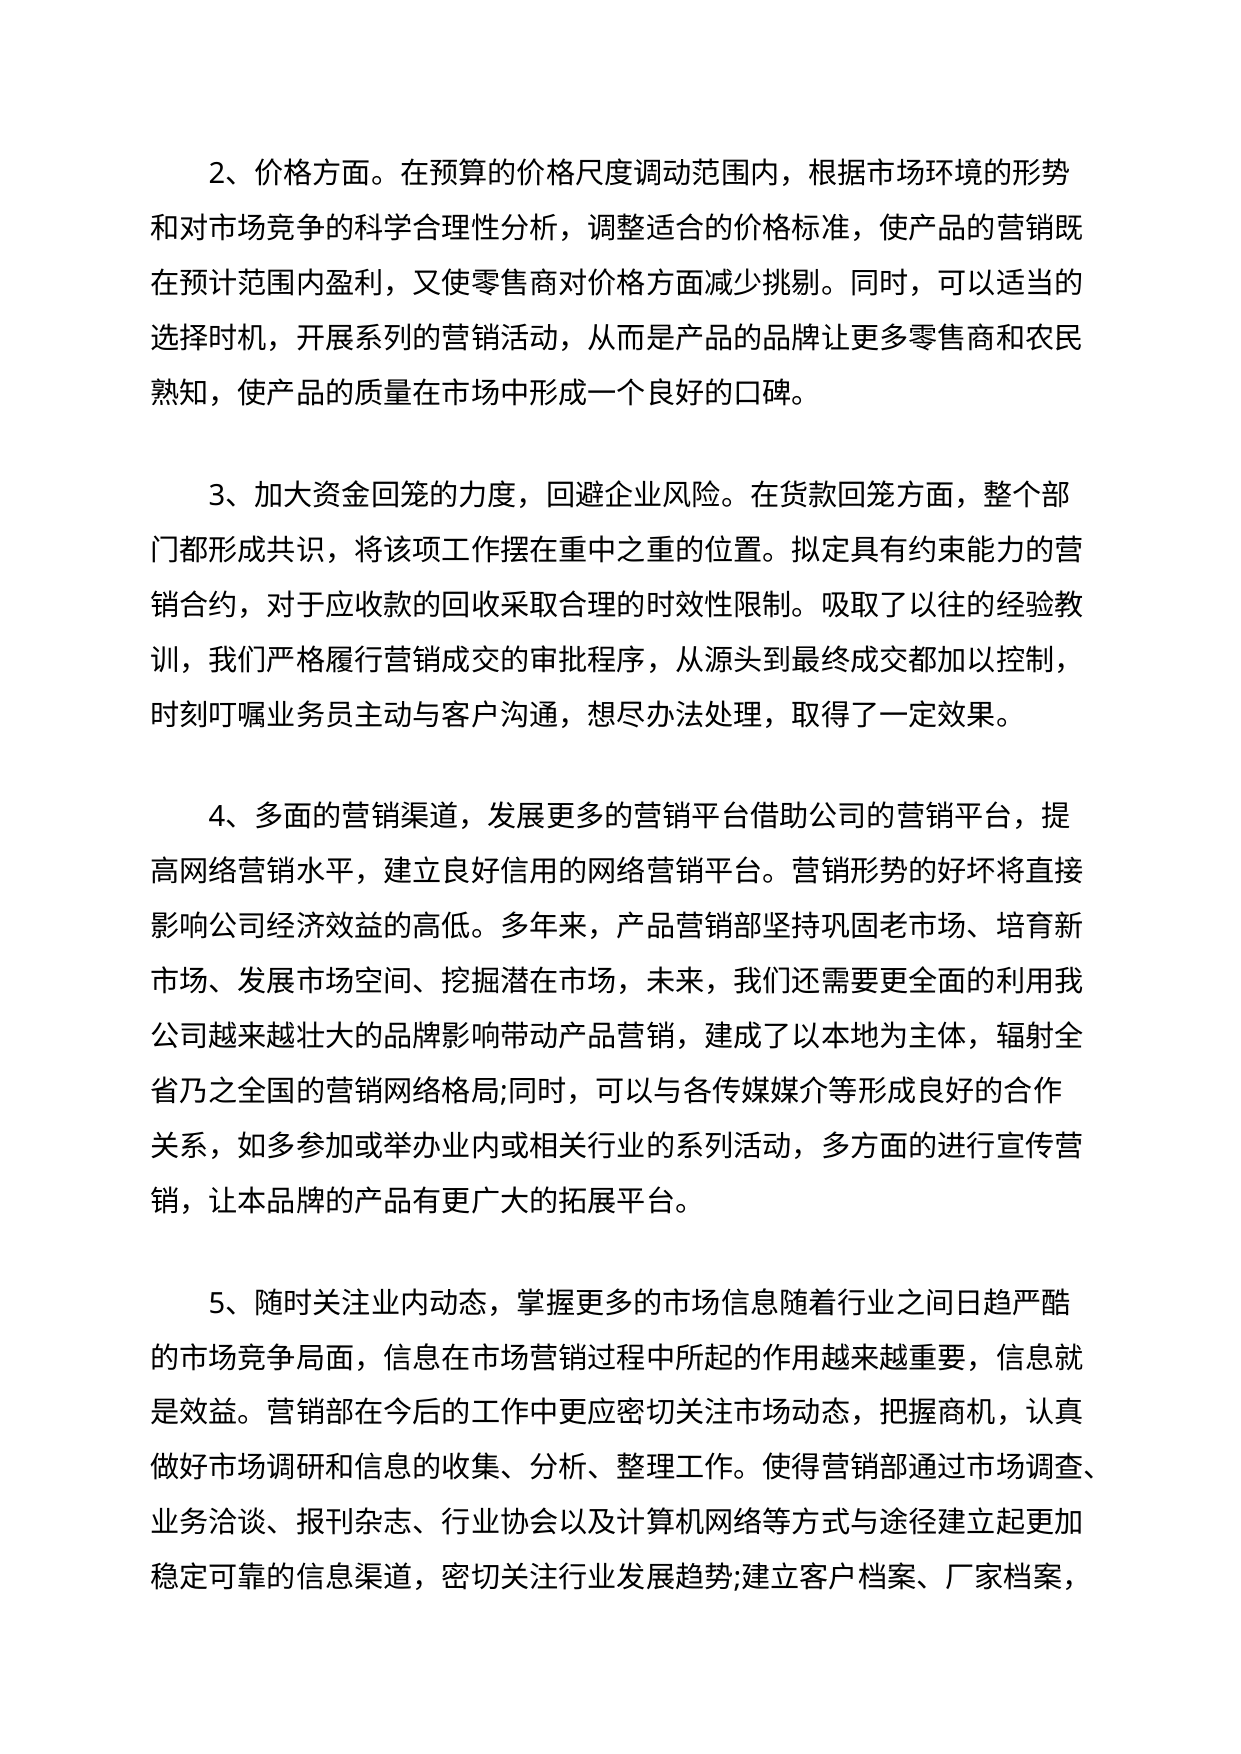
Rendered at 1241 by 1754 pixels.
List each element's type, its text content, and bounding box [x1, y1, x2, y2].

text 2、价格方面。在预算的价格尺度调动范围内，根据市场环境的形势和对市场竞争的科学合理性分析，调整适合的价格标准，使产品的营销既在预计范围内盈利，又使零售商对价格方面减少挑剔。同时，可以适当的选择时机，开展系列的营销活动，从而是产品的品牌让更多零售商和农民熟知，使产品的质量在市场中形成一个良好的口碑。 [150, 150, 1090, 412]
text 4、多面的营销渠道，发展更多的营销平台借助公司的营销平台，提高网络营销水平，建立良好信用的网络营销平台。营销形势的好坏将直接影响公司经济效益的高低。多年来，产品营销部坚持巩固老市场、培育新市场、发展市场空间、挖掘潜在市场，未来，我们还需要更全面的利用我公司越来越壮大的品牌影响带动产品营销，建成了以本地为主体，辐射全省乃之全国的营销网络格局;同时，可以与各传媒媒介等形成良好的合作关系，如多参加或举办业内或相关行业的系列活动，多方面的进行宣传营销，让本品牌的产品有更广大的拓展平台。 [150, 793, 1090, 1220]
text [150, 1279, 1090, 1596]
text 3、加大资金回笼的力度，回避企业风险。在货款回笼方面，整个部门都形成共识，将该项工作摆在重中之重的位置。拟定具有约束能力的营销合约，对于应收款的回收采取合理的时效性限制。吸取了以往的经验教训，我们严格履行营销成交的审批程序，从源头到最终成交都加以控制，时刻叮嘱业务员主动与客户沟通，想尽办法处理，取得了一定效果。 [150, 471, 1090, 733]
